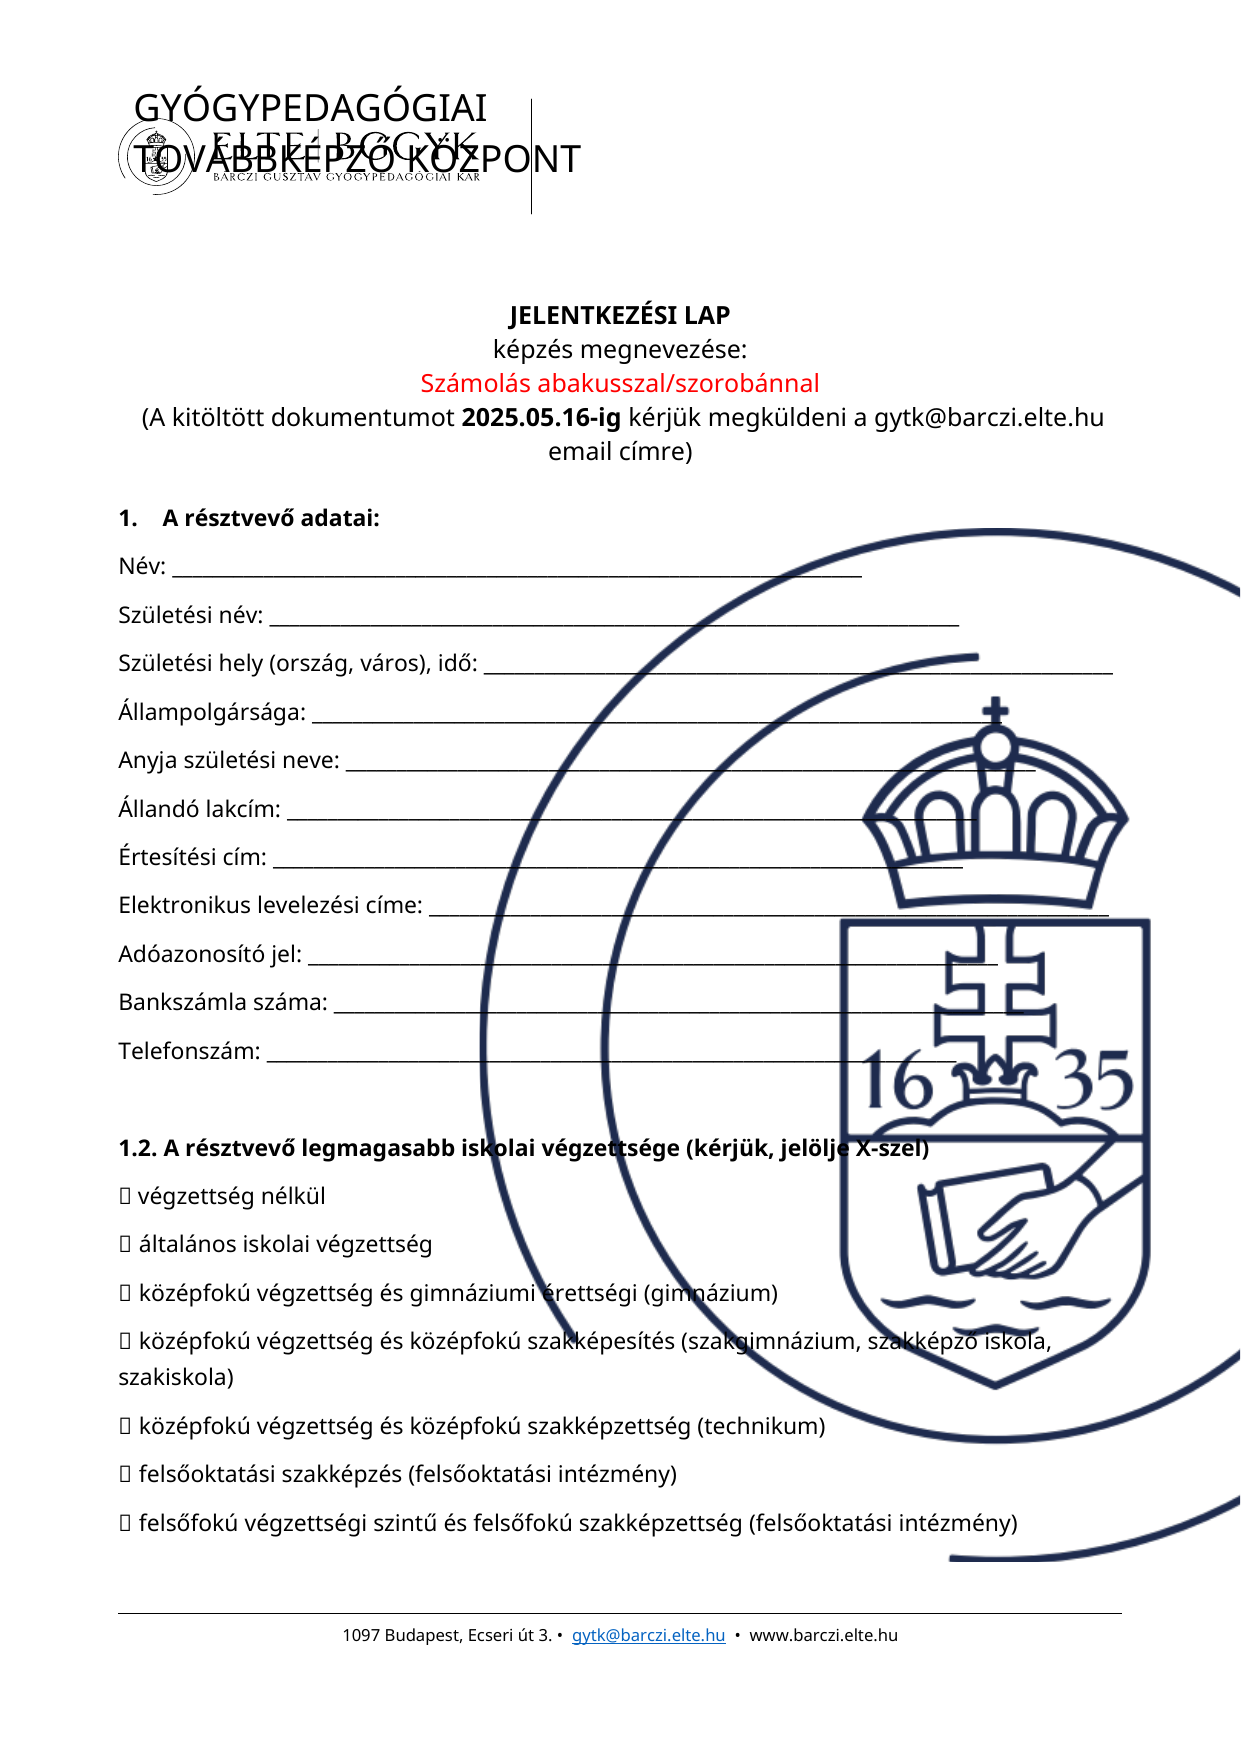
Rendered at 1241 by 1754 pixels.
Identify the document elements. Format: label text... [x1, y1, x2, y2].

text Állampolgársága: ____________________________________________________________________ [118, 696, 1122, 727]
text  végzettség nélkül [118, 1180, 1122, 1211]
text Bankszámla száma: ____________________________________________________________________ [118, 986, 1122, 1017]
text 1.2. A résztvevő legmagasabb iskolai végzettsége (kérjük, jelölje X-szel) [118, 1132, 1122, 1163]
text képzés megnevezése: [118, 332, 1122, 366]
text  középfokú végzettség és középfokú szakképesítés (szakgimnázium, szakképző iskola, szakiskola) [118, 1325, 1122, 1392]
text (A kitöltött dokumentumot 2025.05.16-ig kérjük megküldeni a gytk@barczi.elte.hu email címre) [118, 400, 1122, 468]
text Anyja születési neve: ____________________________________________________________________ [118, 744, 1122, 775]
text Telefonszám: ____________________________________________________________________ [118, 1035, 1122, 1066]
text Elektronikus levelezési címe: ___________________________________________________________________ [118, 889, 1122, 921]
text Születési hely (ország, város), idő: ______________________________________________________________ [118, 647, 1122, 678]
text  középfokú végzettség és gimnáziumi érettségi (gimnázium) [118, 1277, 1122, 1308]
list A résztvevő adatai: [118, 502, 1122, 533]
text  középfokú végzettség és középfokú szakképzettség (technikum) [118, 1410, 1122, 1441]
text Állandó lakcím: ____________________________________________________________________ [118, 792, 1122, 824]
text JELENTKEZÉSI LAP [118, 297, 1122, 332]
text Születési név: ____________________________________________________________________ [118, 599, 1122, 630]
text Értesítési cím: ____________________________________________________________________ [118, 841, 1122, 872]
text  felsőoktatási szakképzés (felsőoktatási intézmény) [118, 1458, 1122, 1489]
text Adóazonosító jel: ____________________________________________________________________ [118, 938, 1122, 969]
text Számolás abakusszal/szorobánnal [118, 366, 1122, 400]
text  felsőfokú végzettségi szintű és felsőfokú szakképzettség (felsőoktatási intézmény) [118, 1507, 1122, 1538]
text Név: ____________________________________________________________________ [118, 550, 1122, 582]
text  általános iskolai végzettség [118, 1228, 1122, 1260]
